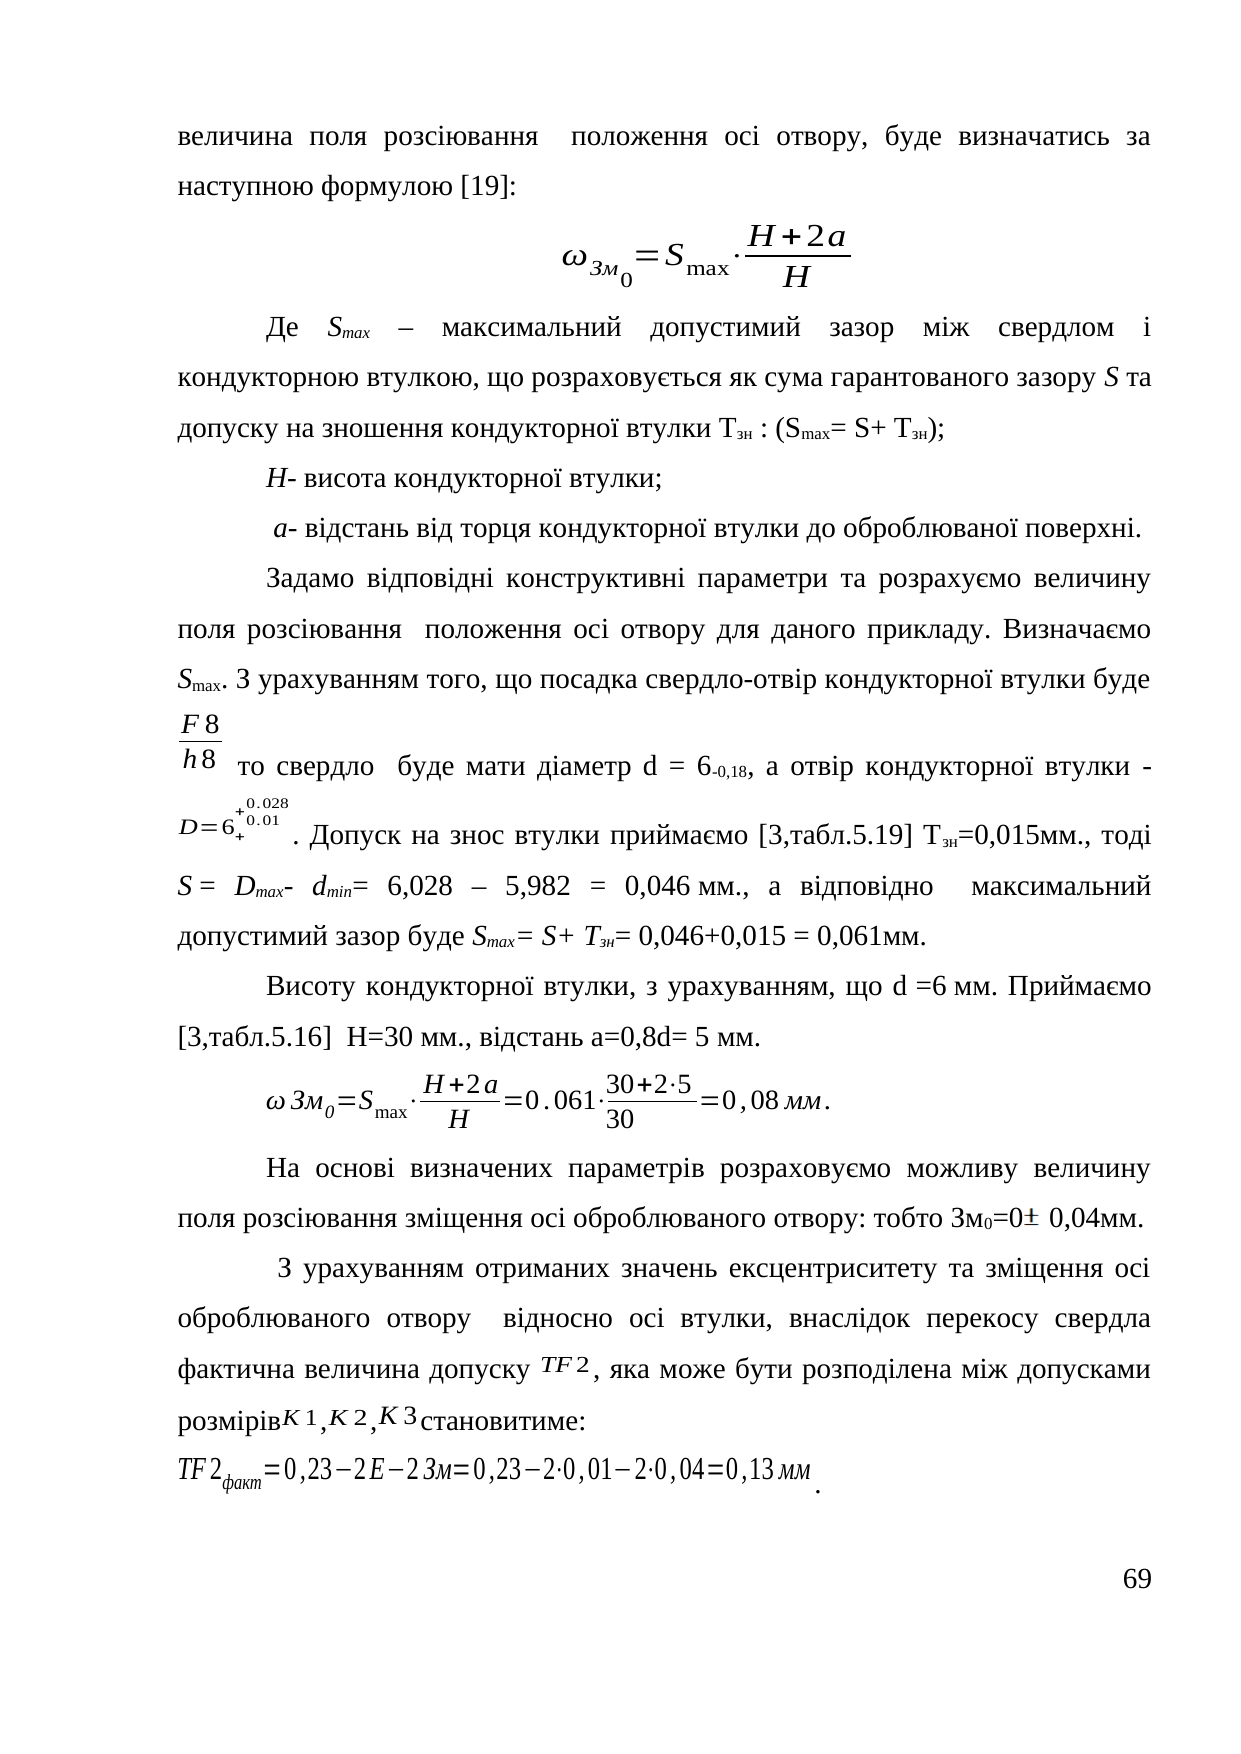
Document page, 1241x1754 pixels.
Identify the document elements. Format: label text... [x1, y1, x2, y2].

text На основі визначених параметрів розраховуємо можливу величину поля розсіювання зміщення осі оброблюваного отвору: тобто Зм0=00,04мм. [177, 1150, 1152, 1233]
text H- висота кондукторної втулки; [177, 460, 1152, 493]
text Висоту кондукторної втулки, з урахуванням, що d =6 мм. Приймаємо [3,табл.5.16] H=30 мм., відстань а=0,8d= . [177, 968, 1152, 1052]
picture [1023, 1203, 1049, 1228]
text а- відстань від торця кондукторної втулки до оброблюваної поверхні. [177, 510, 1152, 544]
text Задамо відповідні конструктивні параметри та розрахуємо величину поля розсіювання положення осі отвору для даного прикладу. Визначаємо Smax. З урахуванням того, що посадка свердло-отвір кондукторної втулки буде то свердло буде мати діаметр d = 6-0,18, а отвір кондукторної втулки - . Допуск на знос втулки приймаємо [3,табл.5.19] Тзн=0,015мм., тоді S = Dmax- dmin= 6,028 – 5,982 = 0,046 мм., а відповідно максимальний допустимий зазор буде Smax= S+ Тзн= 0,046+0,015 = 0,061мм. [177, 561, 1152, 952]
text З урахуванням отриманих значень ексцентриситету та зміщення осі оброблюваного отвору відносно осі втулки, внаслідок перекосу свердла фактична величина допуску , яка може бути розподілена між допусками розмірів,,становитиме: . [177, 1250, 1152, 1500]
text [177, 118, 1152, 202]
text Де Smax – максимальний допустимий зазор між свердлом і кондукторною втулкою, що розраховується як сума гарантованого зазору S та допуску на зношення кондукторної втулки Тзн : (Smax= S+ Тзн); [177, 309, 1152, 443]
